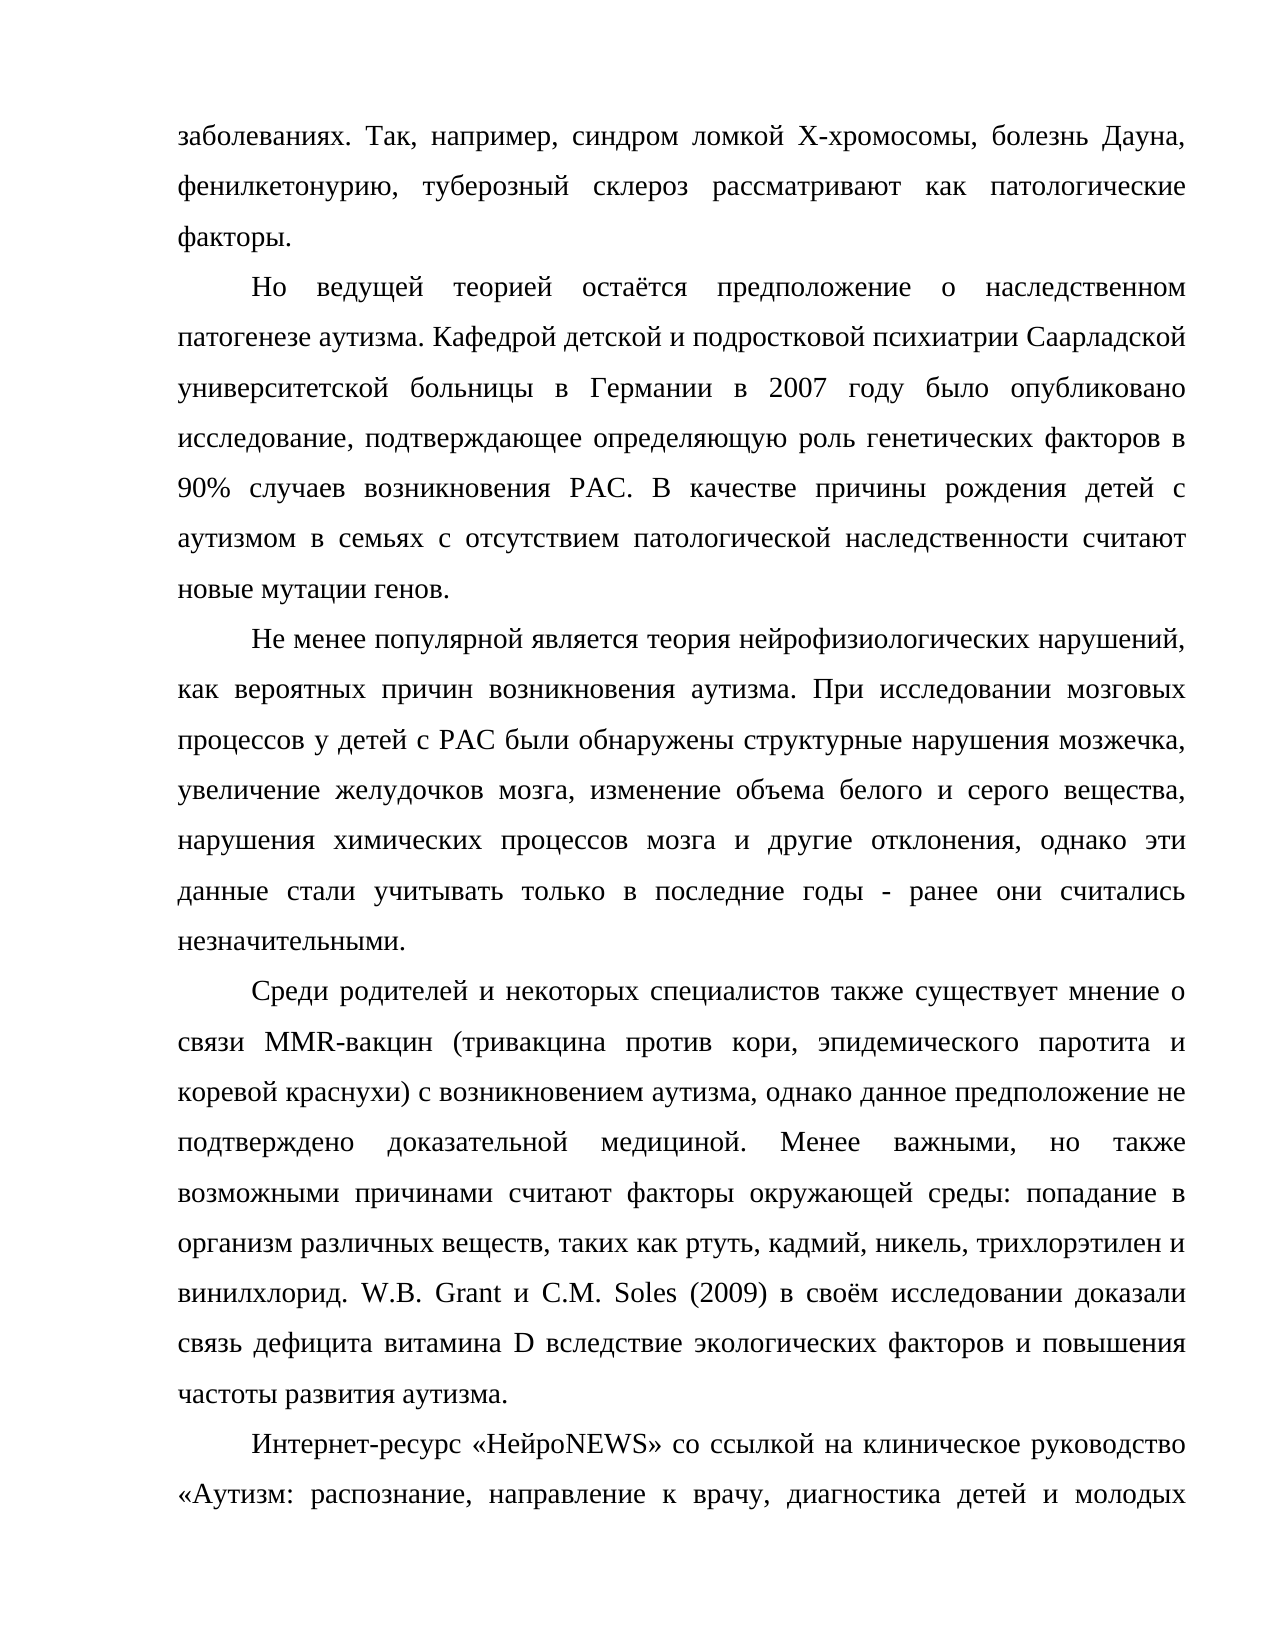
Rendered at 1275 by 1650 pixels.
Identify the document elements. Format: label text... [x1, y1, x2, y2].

text Среди родителей и некоторых специалистов также существует мнение о связи MMR-вакцин (тривакцина против кори, эпидемического паротита и коревой краснухи) с возникновением аутизма, однако данное предположение не подтверждено доказательной медициной. Менее важными, но также возможными причинами считают факторы окружающей среды: попадание в организм различных веществ, таких как ртуть, кадмий, никель, трихлорэтилен и винилхлорид. W.B. Grant и C.M. Soles (2009) в своём исследовании доказали связь дефицита витамина D вследствие экологических факторов и повышения частоты развития аутизма. [177, 973, 1187, 1409]
text Не менее популярной является теория нейрофизиологических нарушений, как вероятных причин возникновения аутизма. При исследовании мозговых процессов у детей с РАС были обнаружены структурные нарушения мозжечка, увеличение желудочков мозга, изменение объема белого и серого вещества, нарушения химических процессов мозга и другие отклонения, однако эти данные стали учитывать только в последние годы - ранее они считались незначительными. [177, 621, 1187, 957]
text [177, 1426, 1187, 1510]
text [177, 118, 1187, 252]
text Но ведущей теорией остаётся предположение о наследственном патогенезе аутизма. Кафедрой детской и подростковой психиатрии Саарладской университетской больницы в Германии в 2007 году было опубликовано исследование, подтверждающее определяющую роль генетических факторов в 90% случаев возникновения РАС. В качестве причины рождения детей с аутизмом в семьях с отсутствием патологической наследственности считают новые мутации генов. [177, 269, 1187, 604]
